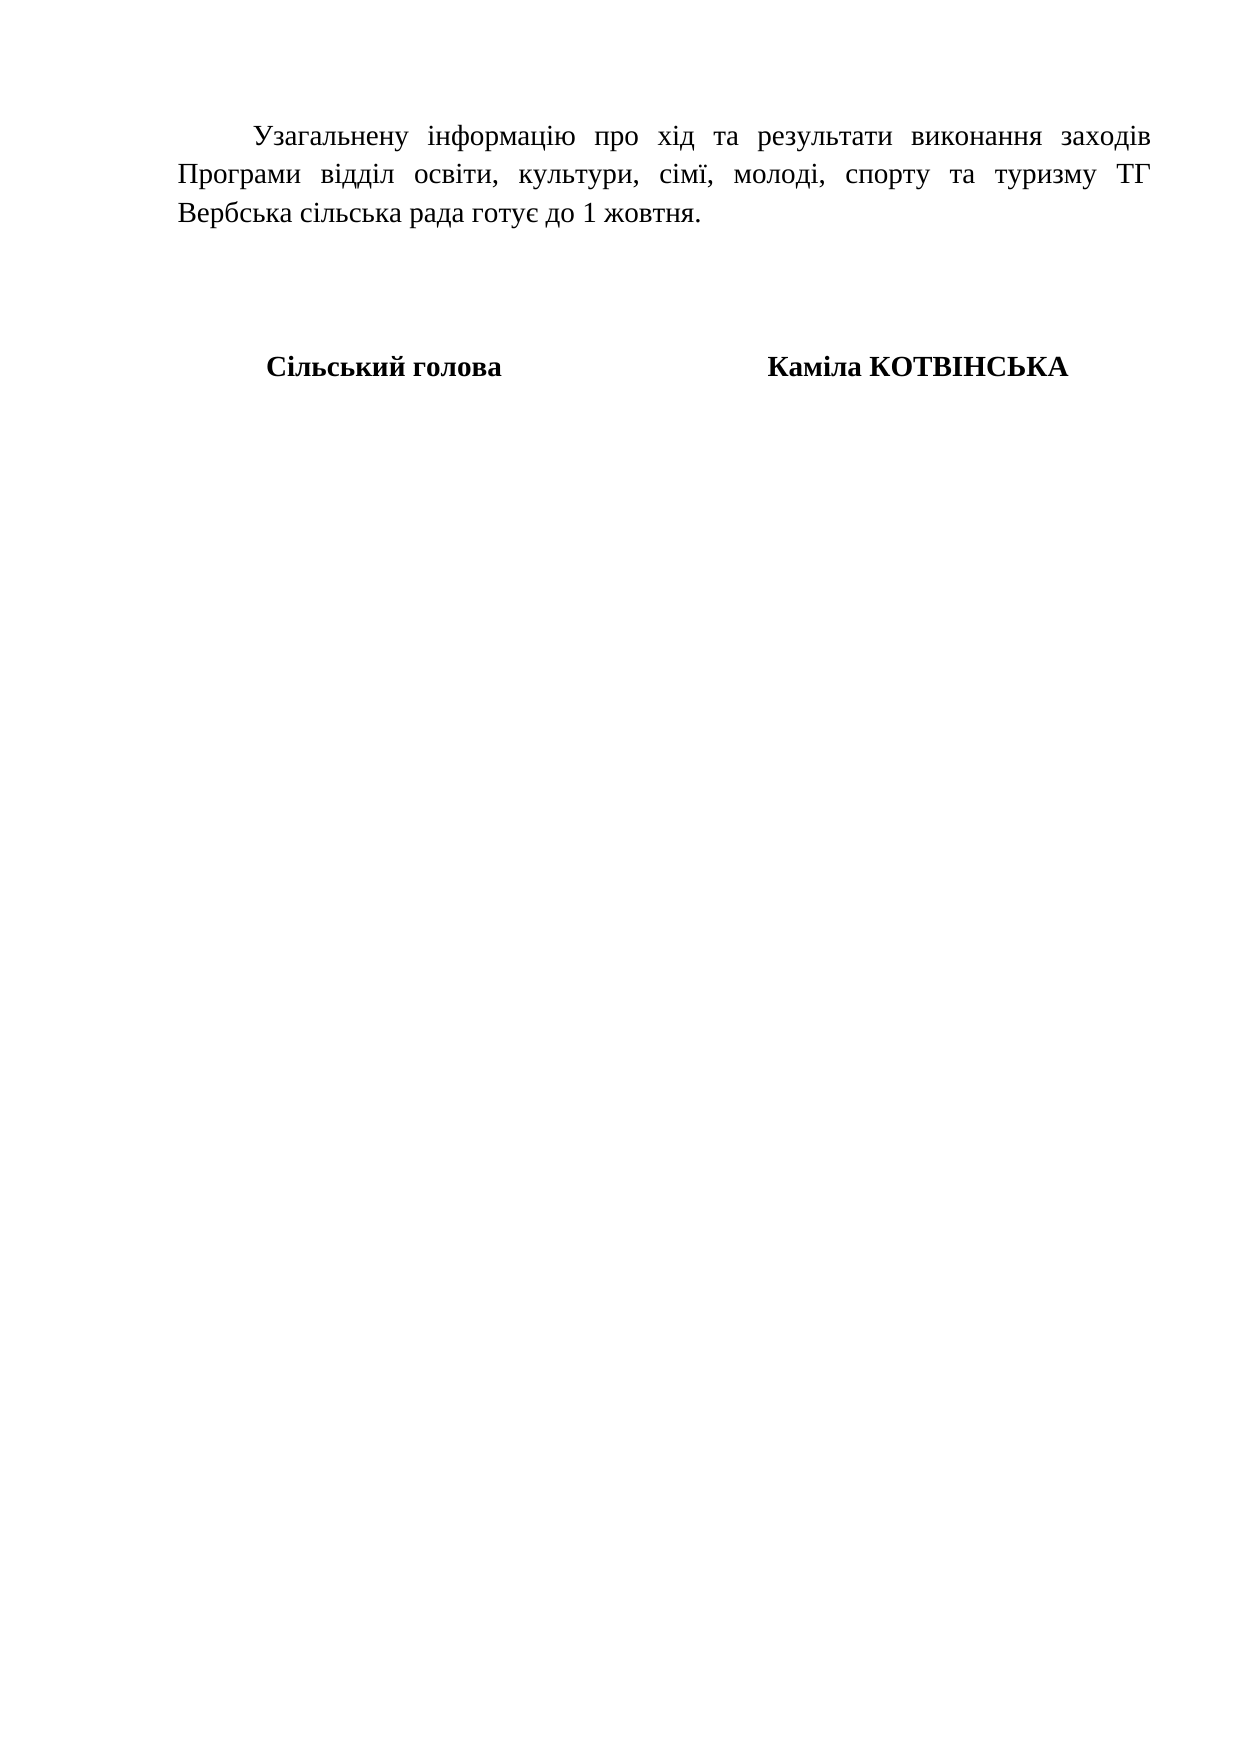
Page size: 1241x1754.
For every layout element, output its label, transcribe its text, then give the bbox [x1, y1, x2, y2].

text Узагальнену інформацію про хід та результати виконання заходів Програми відділ освіти, культури, сімї, молоді, спорту та туризму ТГ Вербська сільська рада готує до 1 жовтня. [177, 118, 1152, 229]
text Сільський голова Каміла КОТВІНСЬКА [177, 349, 1152, 383]
